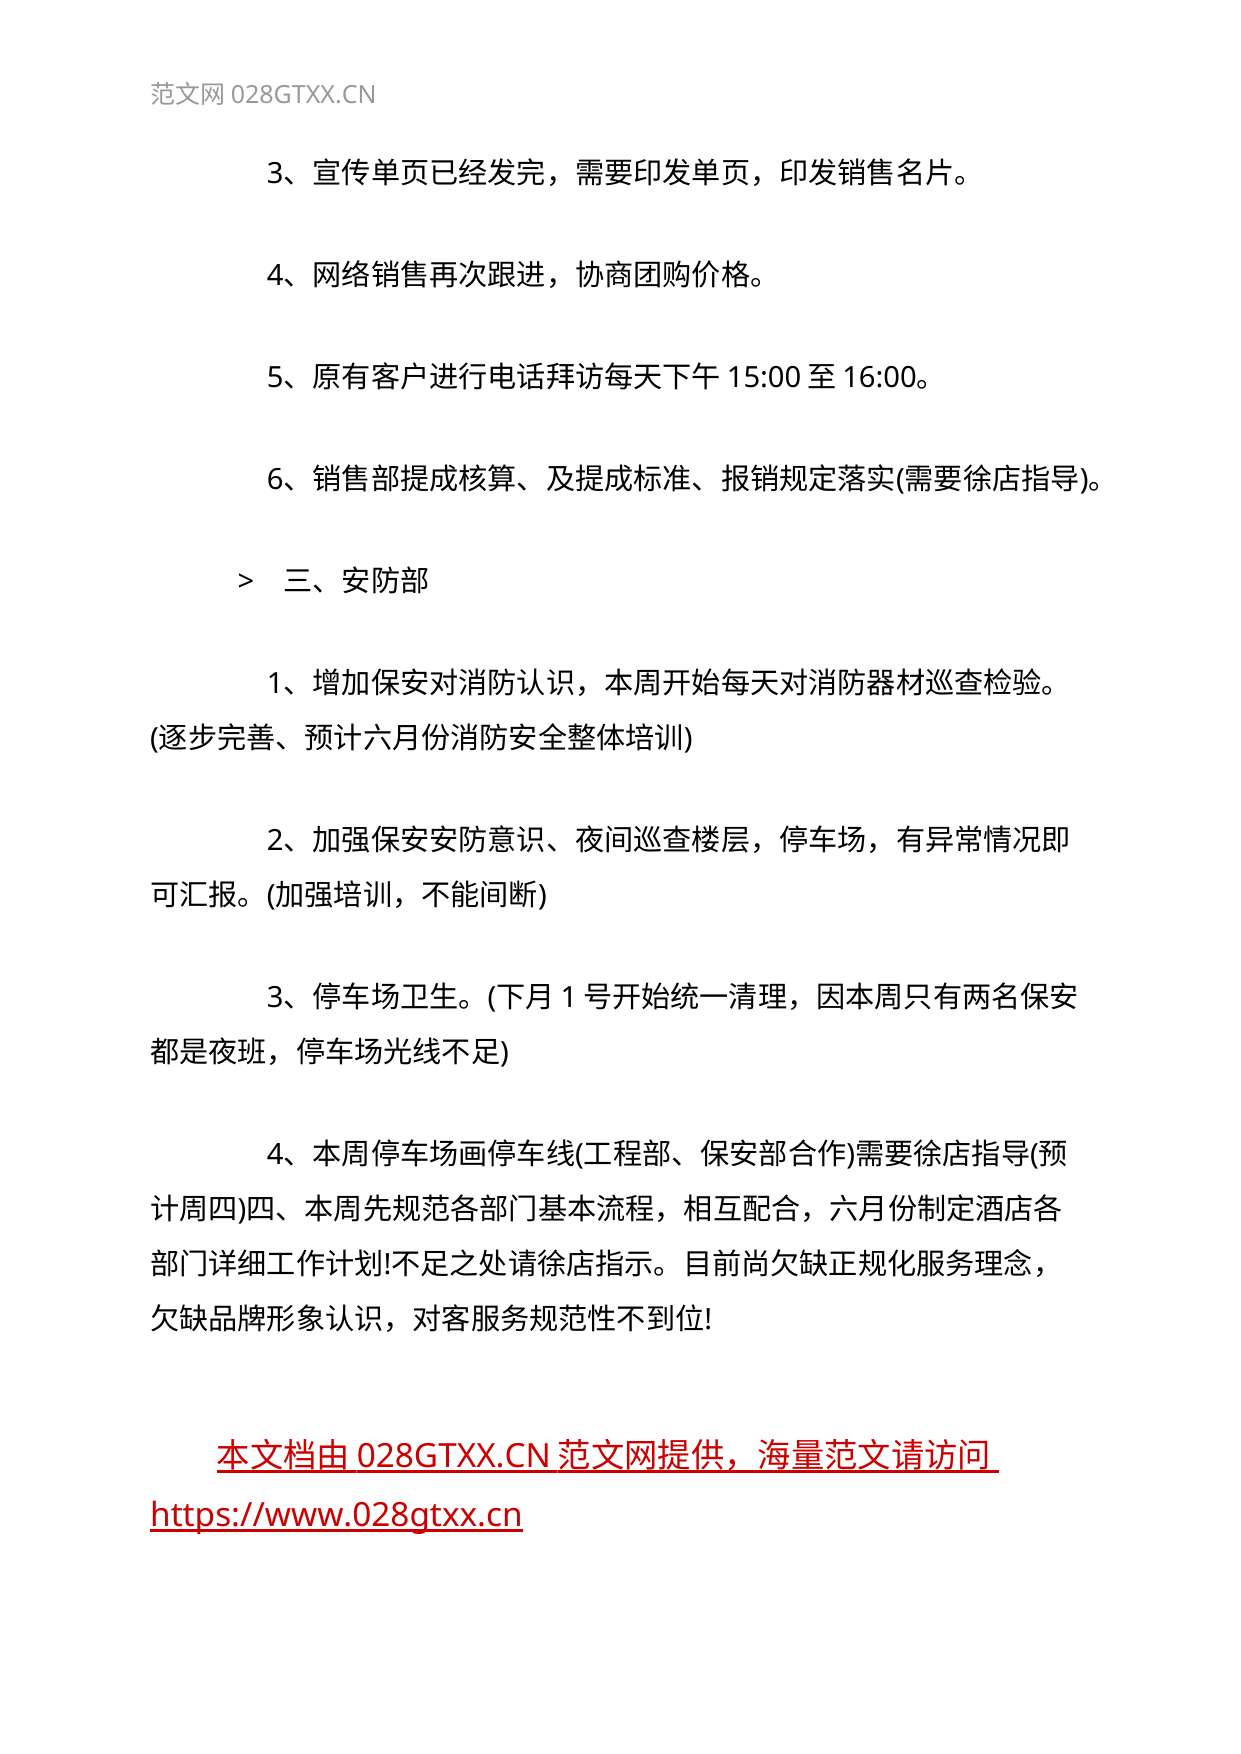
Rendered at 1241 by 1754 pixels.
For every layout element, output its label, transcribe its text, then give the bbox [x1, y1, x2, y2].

text 3、停车场卫生。(下月1号开始统一清理，因本周只有两名保安都是夜班，停车场光线不足) [150, 974, 1090, 1071]
text > 三、安防部 [150, 558, 1090, 600]
text 4、网络销售再次跟进，协商团购价格。 [150, 252, 1090, 294]
text 2、加强保安安防意识、夜间巡查楼层，停车场，有异常情况即可汇报。(加强培训，不能间断) [150, 817, 1090, 914]
text 3、宣传单页已经发完，需要印发单页，印发销售名片。 [150, 150, 1090, 192]
text 6、销售部提成核算、及提成标准、报销规定落实(需要徐店指导)。 [150, 456, 1090, 498]
text 4、本周停车场画停车线(工程部、保安部合作)需要徐店指导(预计周四)四、本周先规范各部门基本流程，相互配合，六月份制定酒店各部门详细工作计划!不足之处请徐店指示。目前尚欠缺正规化服务理念，欠缺品牌形象认识，对客服务规范性不到位! [150, 1131, 1090, 1338]
text 1、增加保安对消防认识，本周开始每天对消防器材巡查检验。(逐步完善、预计六月份消防安全整体培训) [150, 660, 1090, 757]
text 5、原有客户进行电话拜访每天下午15:00至16:00。 [150, 354, 1090, 396]
text 本文档由028GTXX.CN范文网提供，海量范文请访问 https://www.028gtxx.cn [150, 1429, 1090, 1536]
